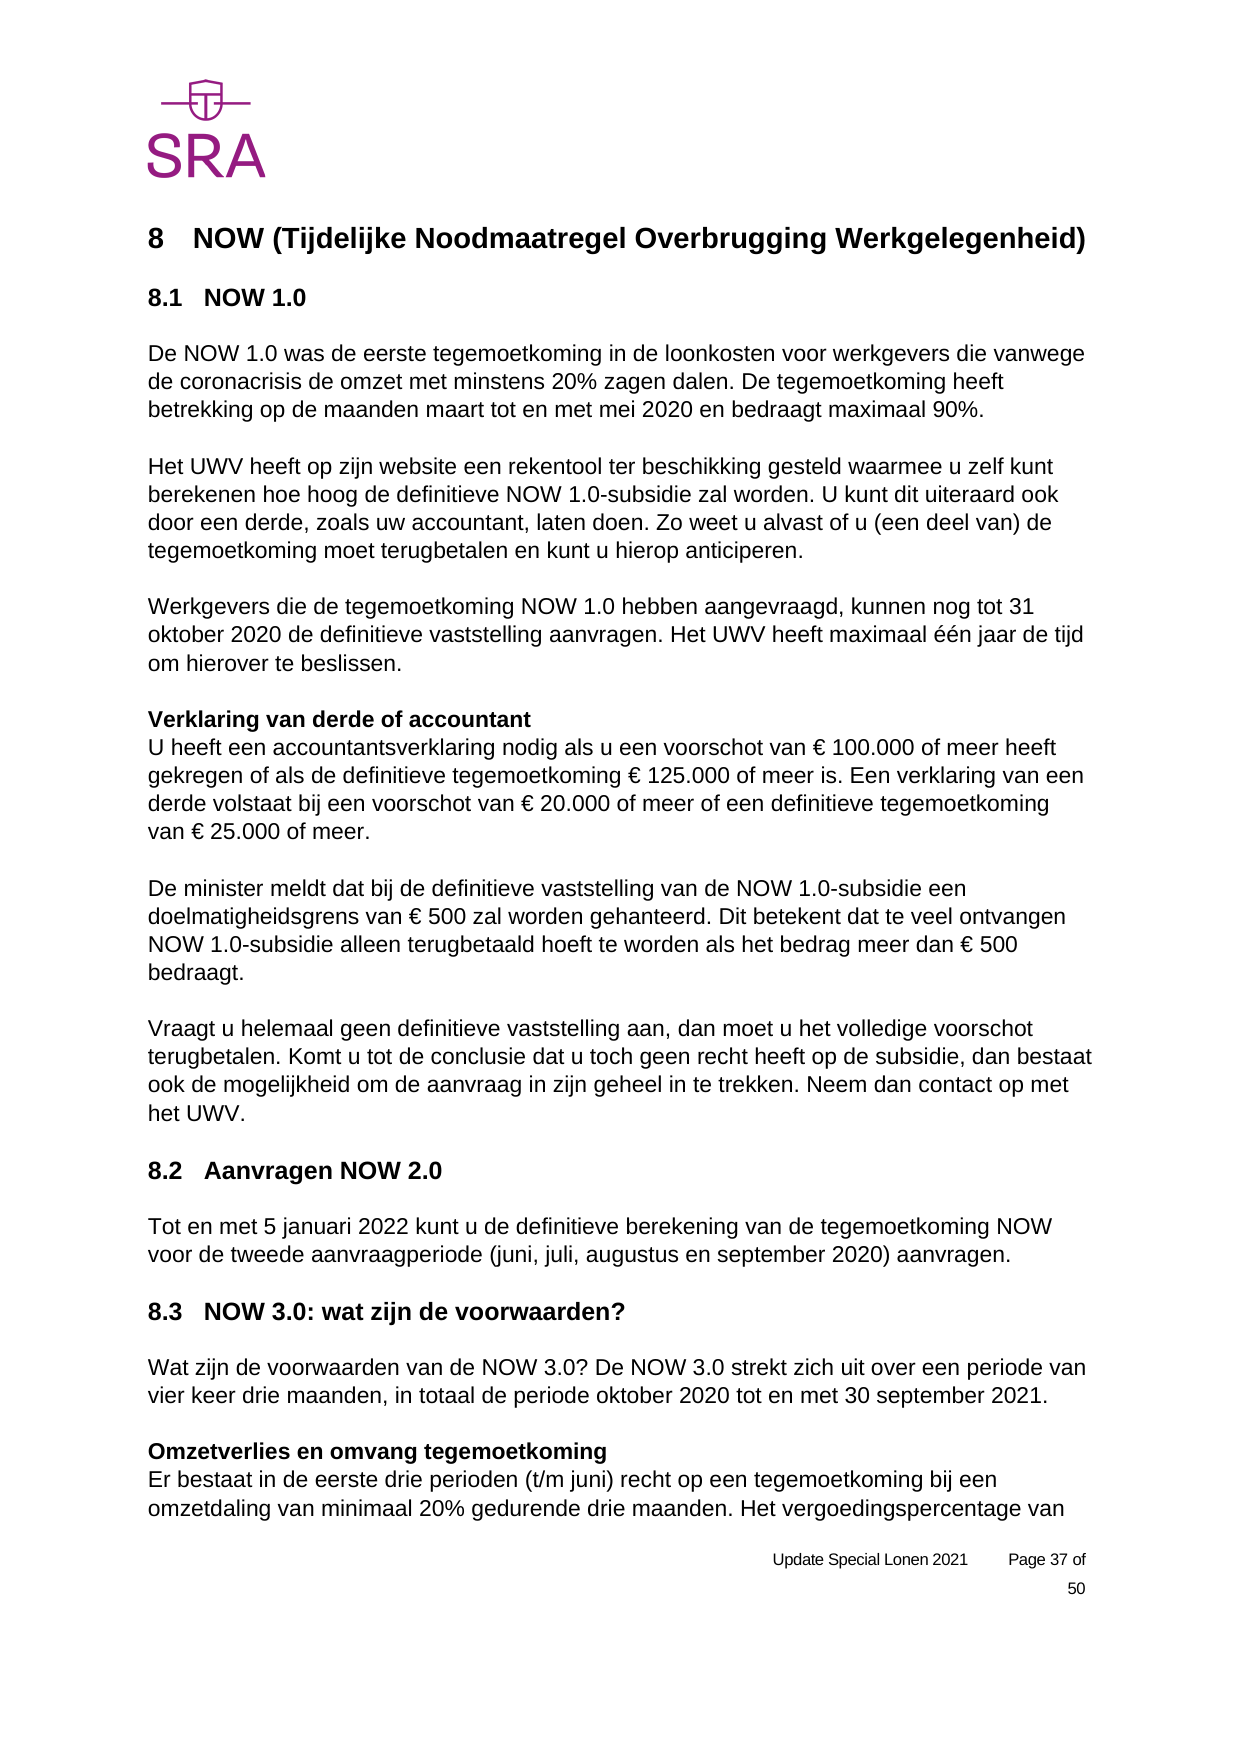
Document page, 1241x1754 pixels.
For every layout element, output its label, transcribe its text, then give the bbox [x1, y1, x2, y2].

text De NOW 1.0 was de eerste tegemoetkoming in de loonkosten voor werkgevers die vanwege de coronacrisis de omzet met minstens 20% zagen dalen. De tegemoetkoming heeft betrekking op de maanden maart tot en met mei 2020 en bedraagt maximaal 90%. [148, 340, 1093, 423]
text Het UWV heeft op zijn website een rekentool ter beschikking gesteld waarmee u zelf kunt berekenen hoe hoog de definitieve NOW 1.0-subsidie zal worden. U kunt dit uiteraard ook door een derde, zoals uw accountant, laten doen. Zo weet u alvast of u (een deel van) de tegemoetkoming moet terugbetalen en kunt u hierop anticiperen. [148, 453, 1093, 563]
text U heeft een accountantsverklaring nodig als u een voorschot van € 100.000 of meer heeft gekregen of als de definitieve tegemoetkoming € 125.000 of meer is. Een verklaring van een derde volstaat bij een voorschot van € 20.000 of meer of een definitieve tegemoetkoming van € 25.000 of meer. [148, 734, 1093, 844]
subtitle NOW 3.0: wat zijn de voorwaarden? [148, 1297, 1093, 1326]
text De minister meldt dat bij de definitieve vaststelling van de NOW 1.0-subsidie een doelmatigheidsgrens van € 500 zal worden gehanteerd. Dit betekent dat te veel ontvangen NOW 1.0-subsidie alleen terugbetaald hoeft te worden als het bedrag meer dan € 500 bedraagt. [148, 874, 1093, 985]
text Tot en met 5 januari 2022 kunt u de definitieve berekening van de tegemoetkoming NOW voor de tweede aanvraagperiode (juni, juli, augustus en september 2020) aanvragen. [148, 1213, 1093, 1267]
subtitle NOW 1.0 [148, 283, 1093, 312]
text Wat zijn de voorwaarden van de NOW 3.0? De NOW 3.0 strekt zich uit over een periode van vier keer drie maanden, in totaal de periode oktober 2020 tot en met 30 september 2021. [148, 1354, 1093, 1408]
text Werkgevers die de tegemoetkoming NOW 1.0 hebben aangevraagd, kunnen nog tot 31 oktober 2020 de definitieve vaststelling aanvragen. Het UWV heeft maximaal één jaar de tijd om hierover te beslissen. [148, 593, 1093, 676]
subtitle Aanvragen NOW 2.0 [148, 1156, 1093, 1184]
subtitle NOW (Tijdelijke Noodmaatregel Overbrugging Werkgelegenheid) [148, 222, 1093, 255]
text Vraagt u helemaal geen definitieve vaststelling aan, dan moet u het volledige voorschot terugbetalen. Komt u tot de conclusie dat u toch geen recht heeft op de subsidie, dan bestaat ook de mogelijkheid om de aanvraag in zijn geheel in te trekken. Neem dan contact op met het UWV. [148, 1015, 1093, 1126]
picture [147, 79, 266, 178]
text Omzetverlies en omvang tegemoetkoming [148, 1438, 1093, 1464]
text Verklaring van derde of accountant [148, 706, 1093, 732]
